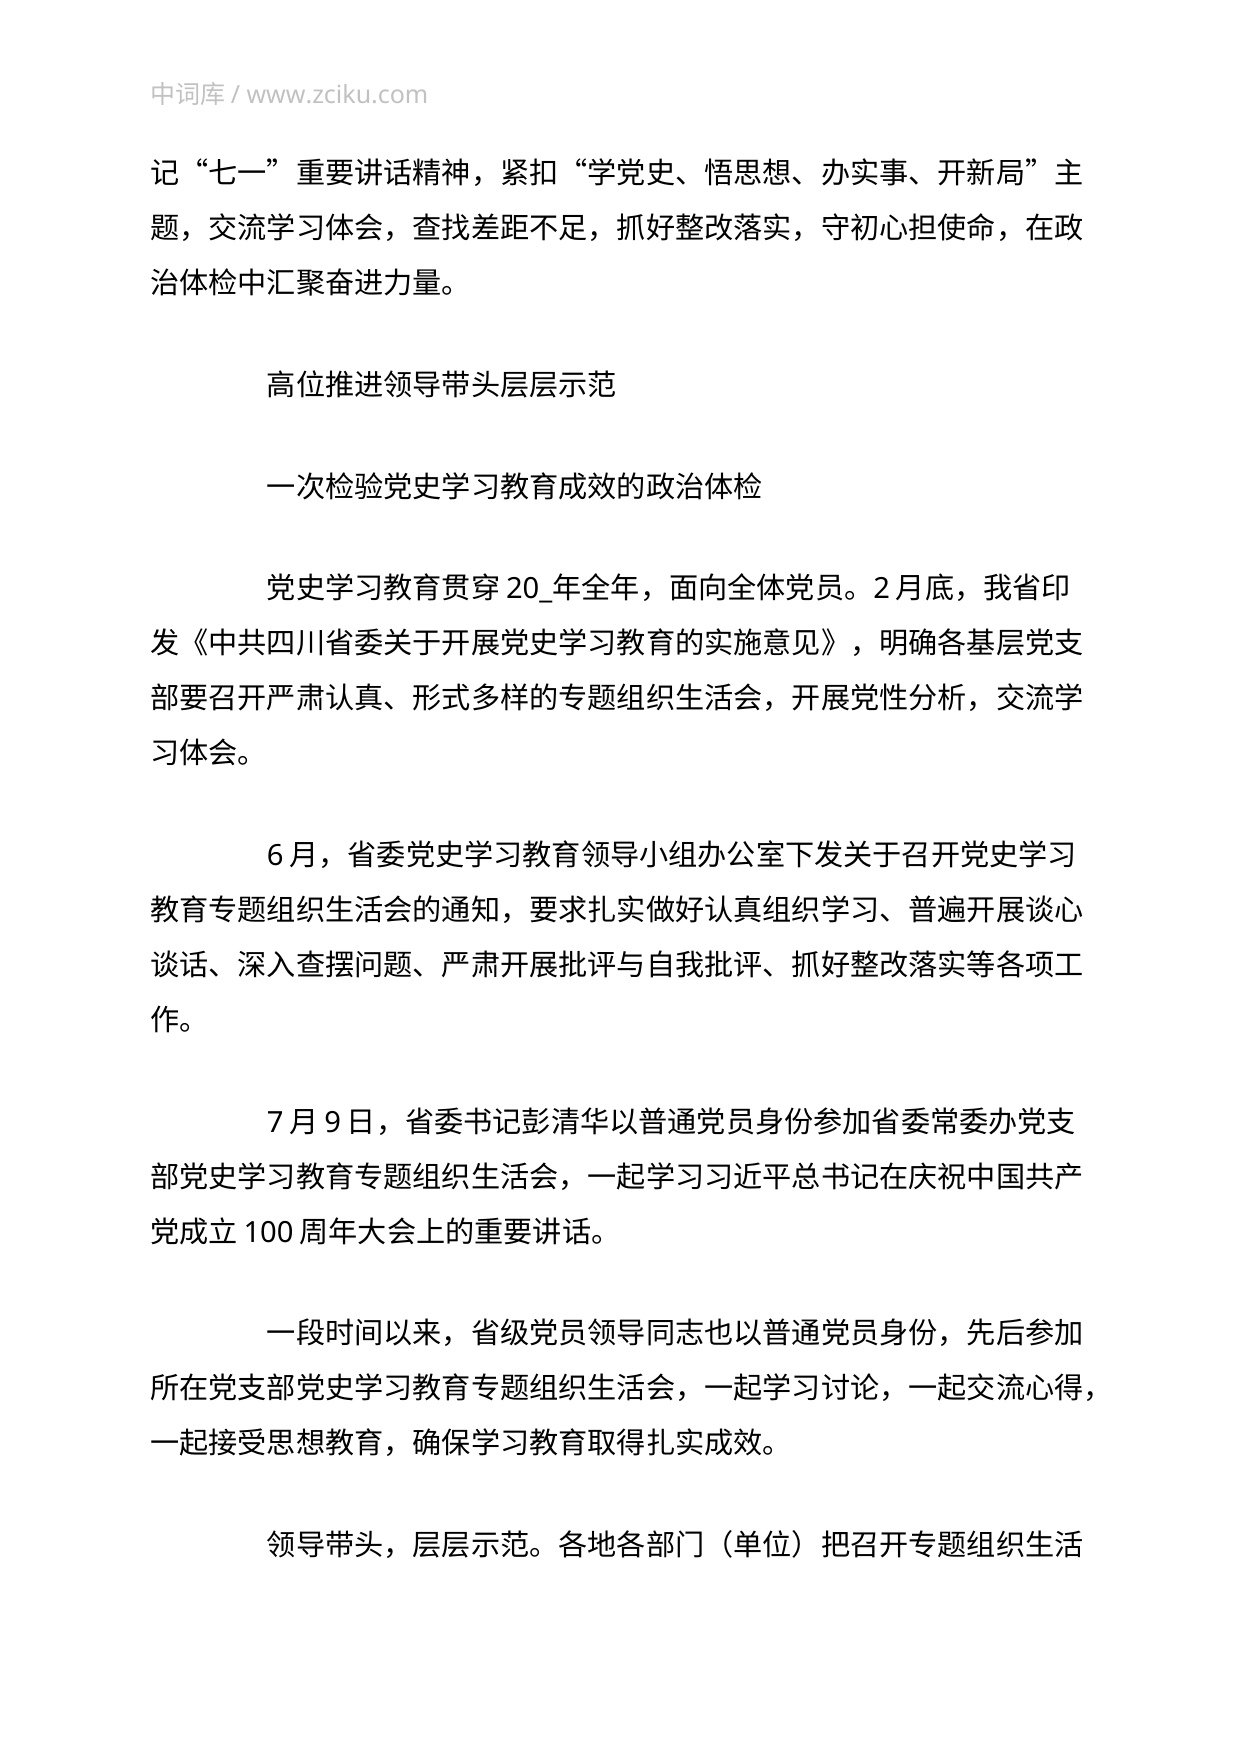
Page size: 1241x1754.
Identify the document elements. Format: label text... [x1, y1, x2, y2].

text 党史学习教育贯穿20_年全年，面向全体党员。2月底，我省印发《中共四川省委关于开展党史学习教育的实施意见》，明确各基层党支部要召开严肃认真、形式多样的专题组织生活会，开展党性分析，交流学习体会。 [150, 565, 1090, 772]
text 一次检验党史学习教育成效的政治体检 [150, 463, 1090, 506]
text 一段时间以来，省级党员领导同志也以普通党员身份，先后参加所在党支部党史学习教育专题组织生活会，一起学习讨论，一起交流心得，一起接受思想教育，确保学习教育取得扎实成效。 [150, 1310, 1090, 1462]
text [150, 150, 1090, 302]
text 6月，省委党史学习教育领导小组办公室下发关于召开党史学习教育专题组织生活会的通知，要求扎实做好认真组织学习、普遍开展谈心谈话、深入查摆问题、严肃开展批评与自我批评、抓好整改落实等各项工作。 [150, 832, 1090, 1039]
text 7月9日，省委书记彭清华以普通党员身份参加省委常委办党支部党史学习教育专题组织生活会，一起学习习近平总书记在庆祝中国共产党成立100周年大会上的重要讲话。 [150, 1098, 1090, 1251]
text 高位推进领导带头层层示范 [150, 362, 1090, 404]
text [150, 1522, 1090, 1564]
